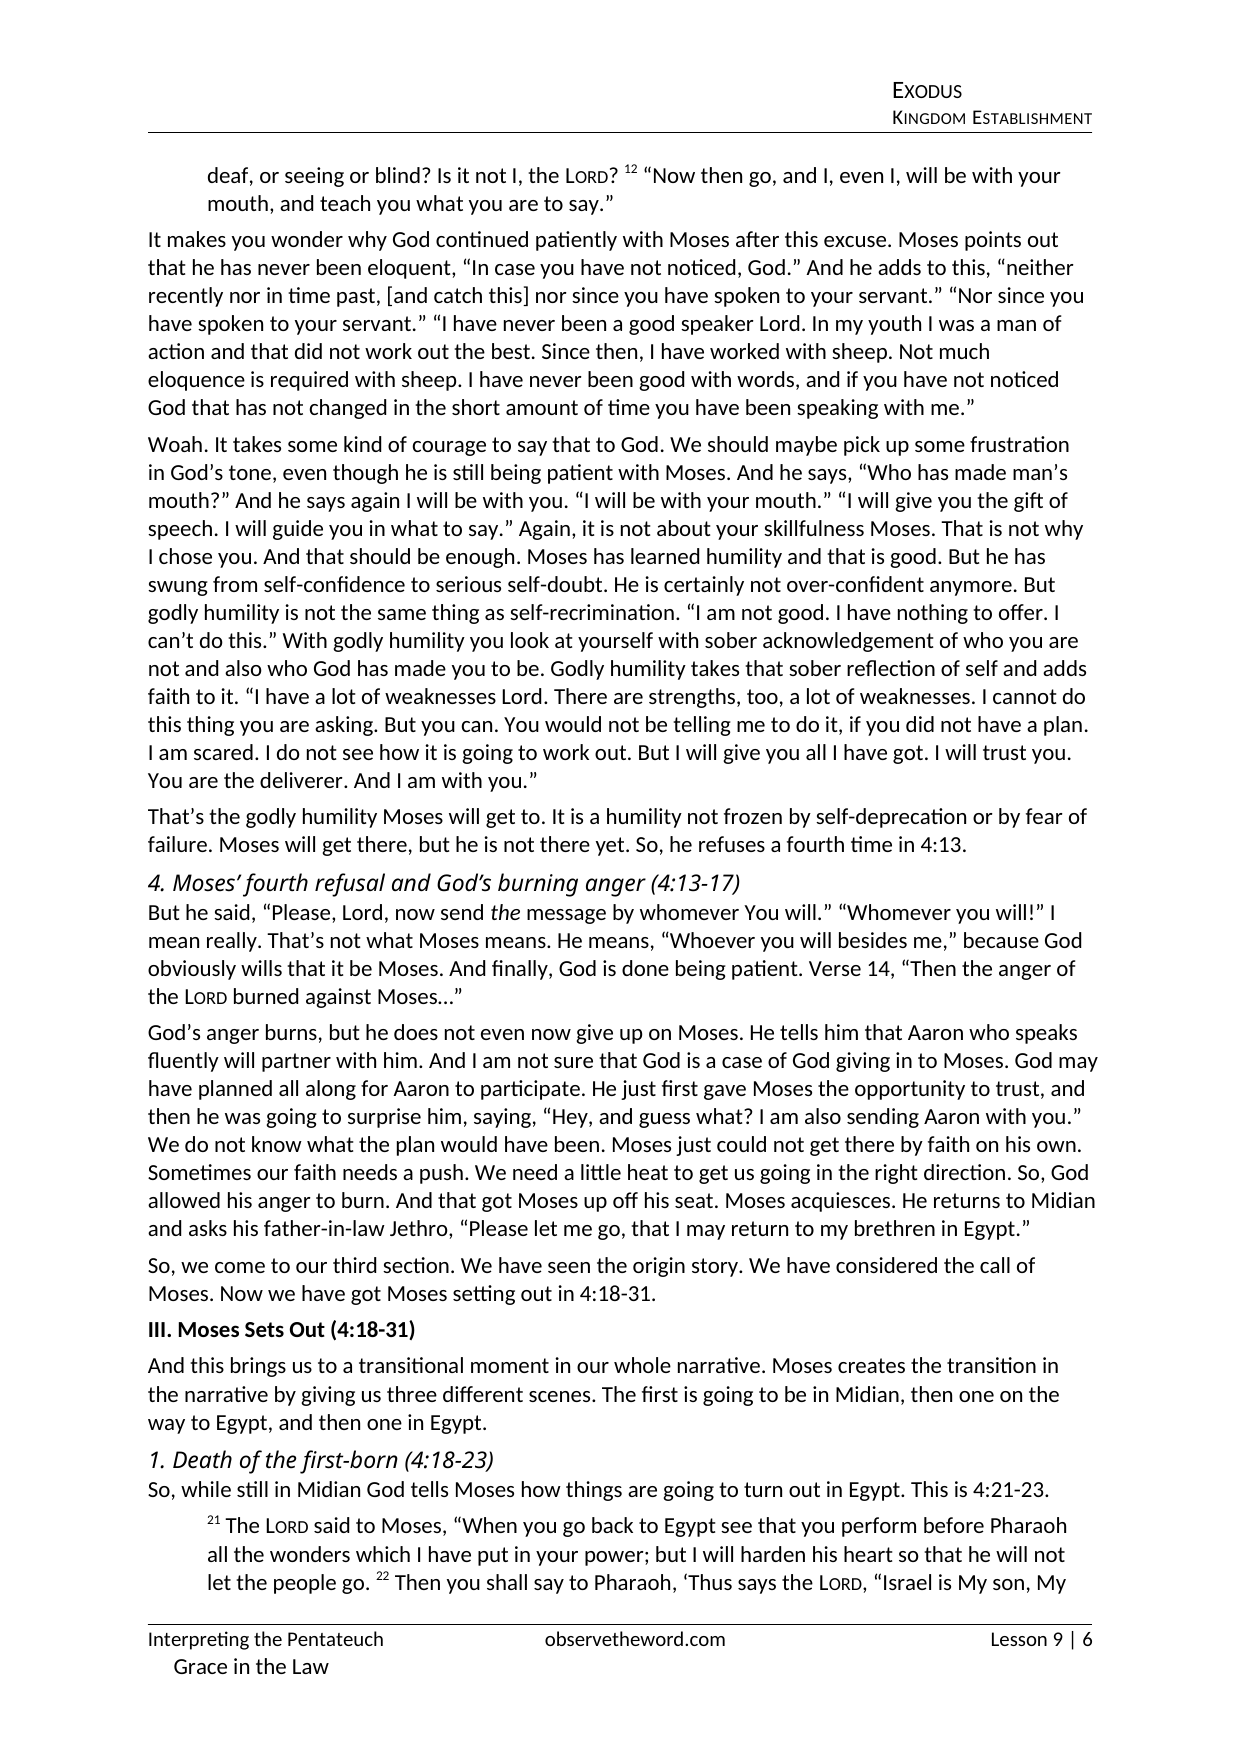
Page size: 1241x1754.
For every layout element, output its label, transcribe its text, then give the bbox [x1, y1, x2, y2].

text But he said, “Please, Lord, now send the message by whomever You will.” “Whomever you will!” I mean really. That’s not what Moses means. He means, “Whoever you will besides me,” because God obviously wills that it be Moses. And finally, God is done being patient. Verse 14, “Then the anger of the Lord burned against Moses…” [148, 898, 1092, 1010]
text God’s anger burns, but he does not even now give up on Moses. He tells him that Aaron who speaks fluently will partner with him. And I am not sure that God is a case of God giving in to Moses. God may have planned all along for Aaron to participate. He just first gave Moses the opportunity to trust, and then he was going to surprise him, saying, “Hey, and guess what? I am also sending Aaron with you.” We do not know what the plan would have been. Moses just could not get there by faith on his own. Sometimes our faith needs a push. We need a little heat to get us going in the right direction. So, God allowed his anger to burn. And that got Moses up off his seat. Moses acquiesces. He returns to Midian and asks his father-in-law Jethro, “Please let me go, that I may return to my brethren in Egypt.” [148, 1018, 1107, 1243]
text That’s the godly humility Moses will get to. It is a humility not frozen by self-deprecation or by fear of failure. Moses will get there, but he is not there yet. So, he refuses a fourth time in 4:13. [148, 802, 1092, 858]
subtitle III. Moses Sets Out (4:18-31) [148, 1315, 1092, 1343]
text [207, 1512, 1092, 1596]
text It makes you wonder why God continued patiently with Moses after this excuse. Moses points out that he has never been eloquent, “In case you have not noticed, God.” And he adds to this, “neither recently nor in time past, [and catch this] nor since you have spoken to your servant.” “Nor since you have spoken to your servant.” “I have never been a good speaker Lord. In my youth I was a man of action and that did not work out the best. Since then, I have worked with sheep. Not much eloquence is required with sheep. I have never been good with words, and if you have not noticed God that has not changed in the short amount of time you have been speaking with me.” [148, 225, 1092, 421]
subtitle 1. Death of the first-born (4:18-23) [148, 1444, 1092, 1475]
subtitle 4. Moses’ fourth refusal and God’s burning anger (4:13-17) [148, 867, 1092, 898]
text So, we come to our third section. We have seen the origin story. We have considered the call of Moses. Now we have got Moses setting out in 4:18-31. [148, 1251, 1092, 1307]
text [207, 161, 1092, 217]
text And this brings us to a transitional moment in our whole narrative. Moses creates the transition in the narrative by giving us three different scenes. The first is going to be in Midian, then one on the way to Egypt, and then one in Egypt. [148, 1352, 1092, 1436]
text Woah. It takes some kind of courage to say that to God. We should maybe pick up some frustration in God’s tone, even though he is still being patient with Moses. And he says, “Who has made man’s mouth?” And he says again I will be with you. “I will be with your mouth.” “I will give you the gift of speech. I will guide you in what to say.” Again, it is not about your skillfulness Moses. That is not why I chose you. And that should be enough. Moses has learned humility and that is good. But he has swung from self-confidence to serious self-doubt. He is certainly not over-confident anymore. But godly humility is not the same thing as self-recrimination. “I am not good. I have nothing to offer. I can’t do this.” With godly humility you look at yourself with sober acknowledgement of who you are not and also who God has made you to be. Godly humility takes that sober reflection of self and adds faith to it. “I have a lot of weaknesses Lord. There are strengths, too, a lot of weaknesses. I cannot do this thing you are asking. But you can. You would not be telling me to do it, if you did not have a plan. I am scared. I do not see how it is going to work out. But I will give you all I have got. I will trust you. You are the deliverer. And I am with you.” [148, 430, 1092, 794]
text So, while still in Midian God tells Moses how things are going to turn out in Egypt. This is 4:21-23. [148, 1475, 1092, 1503]
